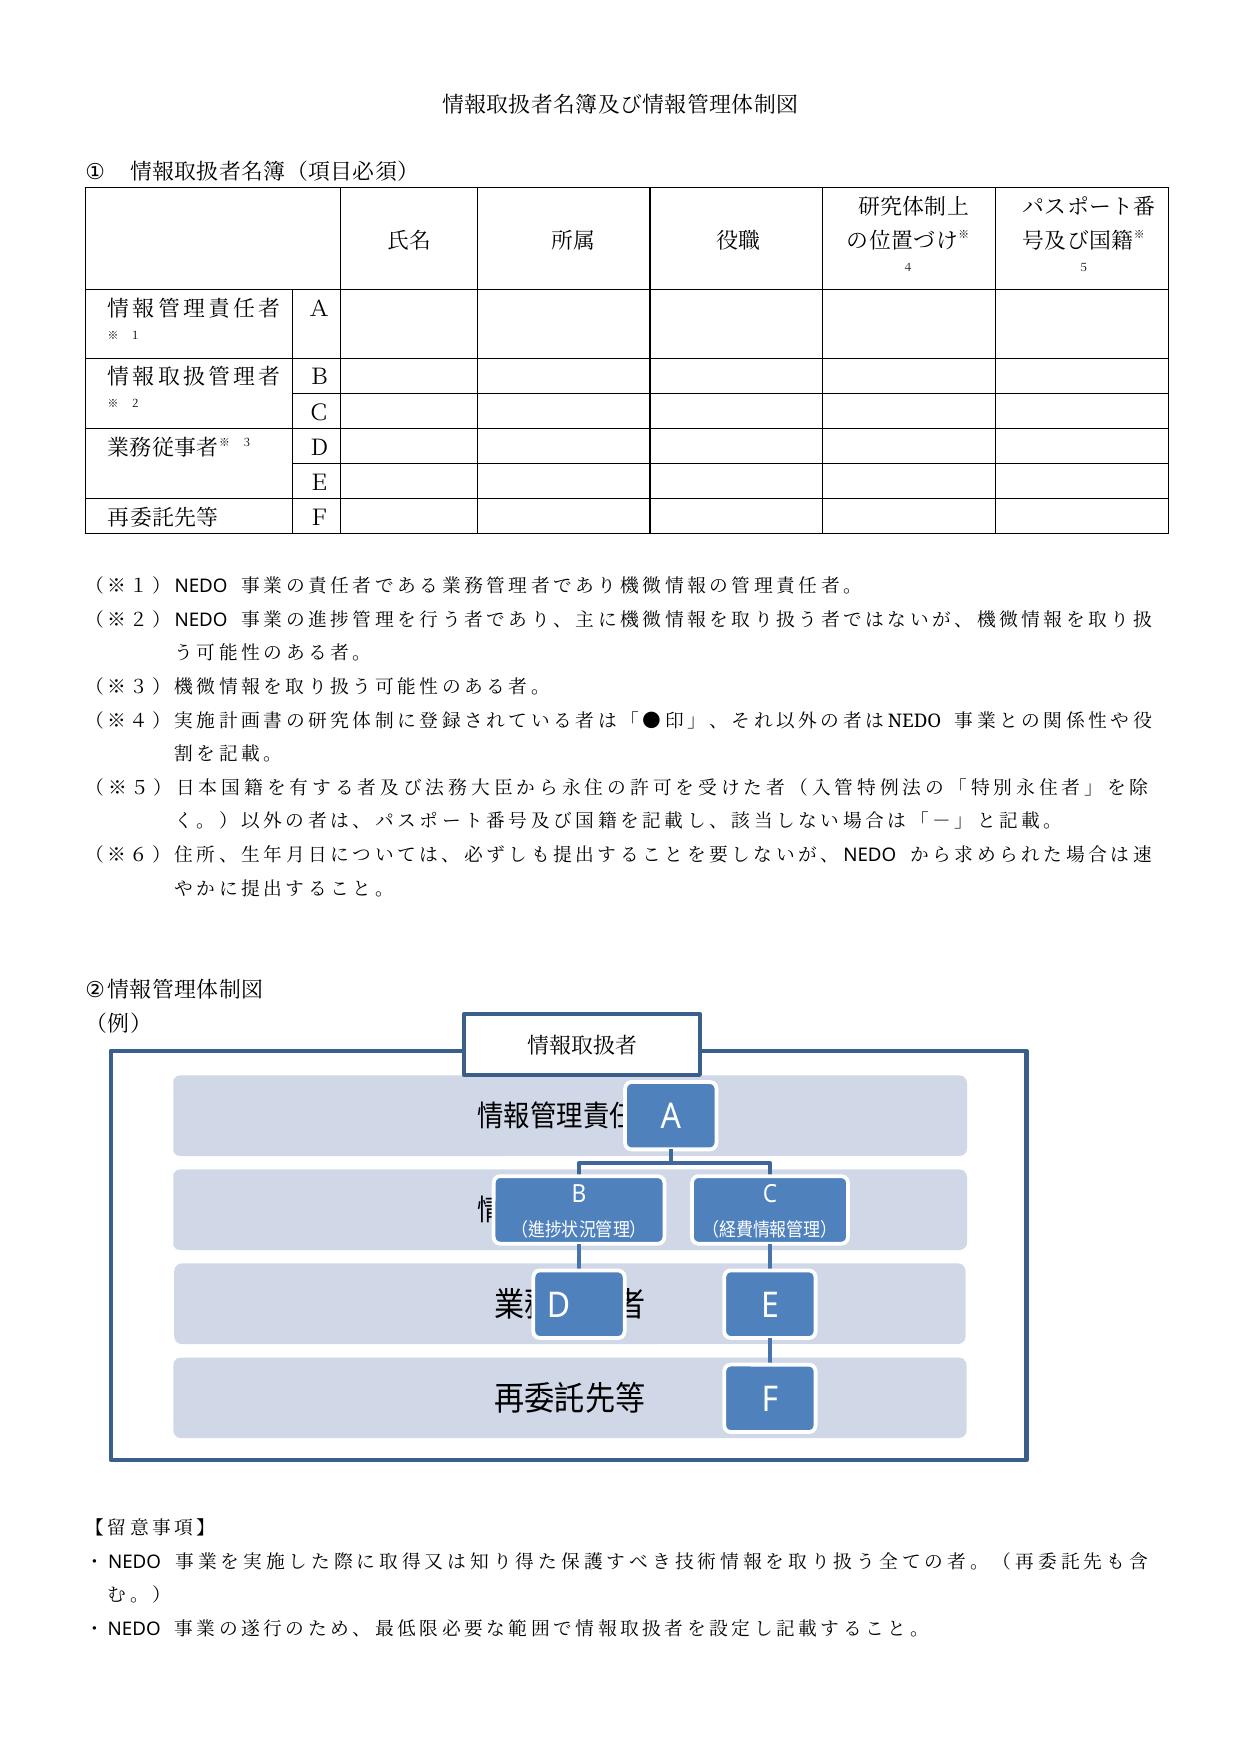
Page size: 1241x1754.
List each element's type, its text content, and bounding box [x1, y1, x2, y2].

table_cell [341, 499, 477, 533]
table_cell 再委託先等 [86, 499, 292, 533]
text （※６）住所、生年月日については、必ずしも提出することを要しないが、NEDOから求められた場合は速やかに提出すること。 [85, 837, 1155, 904]
table_cell [651, 359, 822, 393]
table_cell [996, 290, 1168, 357]
table_cell [341, 359, 477, 393]
table_cell [478, 394, 649, 428]
table_cell [651, 290, 822, 357]
table_cell [651, 429, 822, 463]
table_header [86, 188, 340, 289]
table_cell [651, 394, 822, 428]
table_cell Ａ [293, 290, 340, 357]
table_cell [823, 429, 995, 463]
text （※２）NEDO事業の進捗管理を行う者であり、主に機微情報を取り扱う者ではないが、機微情報を取り扱う可能性のある者。 [85, 601, 1155, 668]
table_cell [478, 290, 649, 357]
text （※１）NEDO事業の責任者である業務管理者であり機微情報の管理責任者。 [85, 567, 1155, 601]
table_cell 業務従事者※３ [86, 429, 292, 498]
table_cell [823, 290, 995, 357]
table_cell Ｄ [293, 429, 340, 463]
table_cell [823, 464, 995, 498]
table_cell Ｂ [293, 359, 340, 393]
table_header 研究体制上 の位置づけ※４ [823, 188, 995, 289]
text （※５）日本国籍を有する者及び法務大臣から永住の許可を受けた者（入管特例法の「特別永住者」を除く。）以外の者は、パスポート番号及び国籍を記載し、該当しない場合は「－」と記載。 [85, 769, 1155, 837]
table_cell Ｆ [293, 499, 340, 533]
table_cell [341, 290, 477, 357]
table_cell [823, 394, 995, 428]
table_cell [996, 429, 1168, 463]
table_header 所属 [478, 188, 649, 289]
text ・NEDO事業の遂行のため、最低限必要な範囲で情報取扱者を設定し記載すること。 [85, 1611, 1155, 1644]
table_cell Ｃ [293, 394, 340, 428]
table_cell [478, 359, 649, 393]
table_cell [651, 464, 822, 498]
table_cell 情報管理責任者※１ [86, 290, 292, 357]
table_header 役職 [651, 188, 822, 289]
text 情報取扱者名簿及び情報管理体制図 [85, 86, 1155, 120]
table_header パスポート番号及び国籍※５ [996, 188, 1168, 289]
table_cell [478, 499, 649, 533]
table_cell [823, 499, 995, 533]
text ・NEDO事業を実施した際に取得又は知り得た保護すべき技術情報を取り扱う全ての者。（再委託先も含む。） [85, 1543, 1155, 1611]
table_cell [996, 464, 1168, 498]
text （※４）実施計画書の研究体制に登録されている者は「●印」、それ以外の者はNEDO事業との関係性や役割を記載。 [85, 702, 1155, 769]
table_cell [478, 464, 649, 498]
table_cell [478, 429, 649, 463]
text （例） [85, 1005, 1155, 1038]
table_cell [996, 499, 1168, 533]
text （※３）機微情報を取り扱う可能性のある者。 [85, 668, 1155, 702]
text ②情報管理体制図 [85, 971, 1155, 1005]
table_cell [996, 394, 1168, 428]
table_cell [341, 464, 477, 498]
table_cell 情報取扱管理者※２ [86, 359, 292, 428]
table_cell Ｅ [293, 464, 340, 498]
table_header 氏名 [341, 188, 477, 289]
table_cell [651, 499, 822, 533]
table_cell [996, 359, 1168, 393]
text 【留意事項】 [85, 1509, 1155, 1543]
table_cell [823, 359, 995, 393]
table_cell [341, 394, 477, 428]
list 情報取扱者名簿（項目必須） [85, 153, 1155, 187]
table_cell [341, 429, 477, 463]
